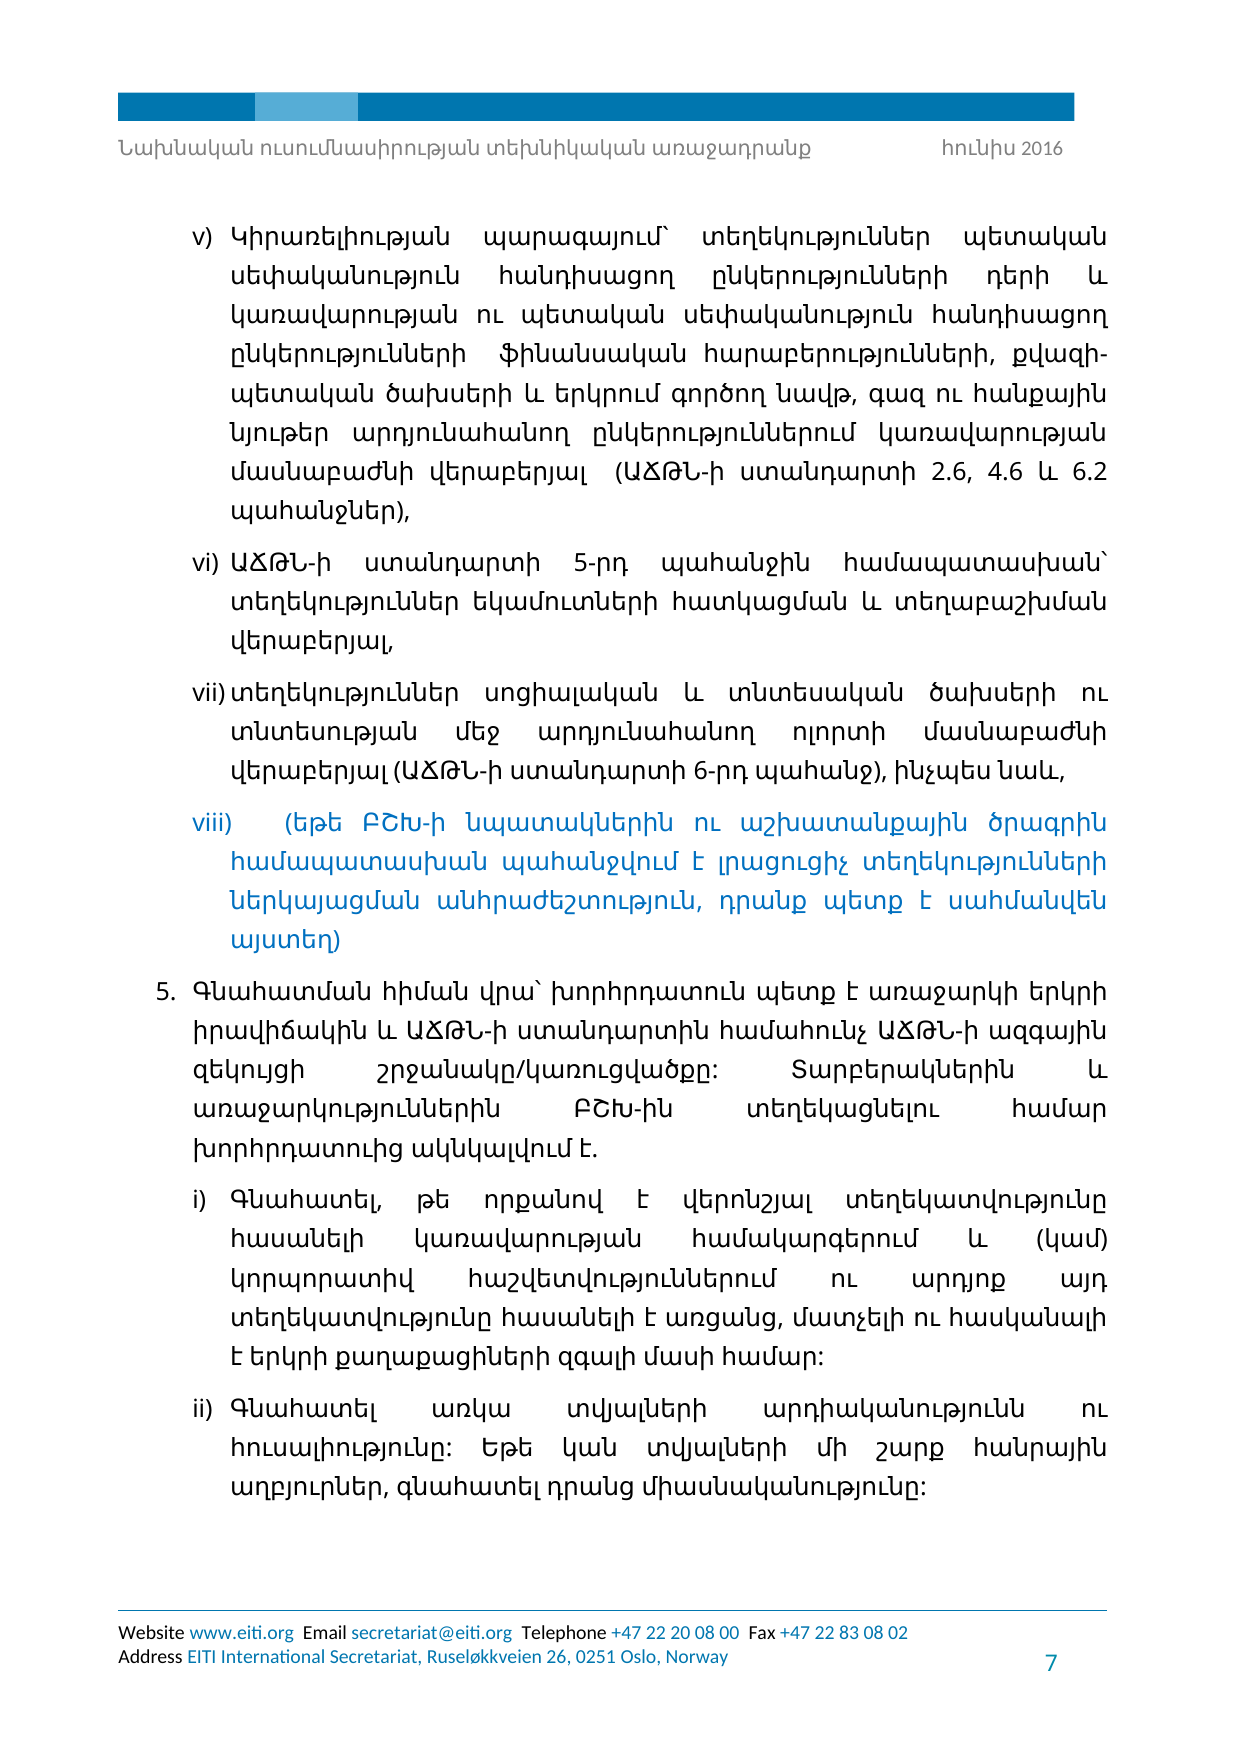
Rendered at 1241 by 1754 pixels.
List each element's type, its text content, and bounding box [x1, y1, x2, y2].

list Գնահատել, թե որքանով է վերոնշյալ տեղեկատվությունը հասանելի կառավարության համակարգերում և (կամ) կորպորատիվ հաշվետվություններում ու արդյոք այդ տեղեկատվությունը հասանելի է առցանց, մատչելի ու հասկանալի է երկրի քաղաքացիների զգալի մասի համար: [192, 1182, 1107, 1373]
list (եթե ԲՇԽ-ի նպատակներին ու աշխատանքային ծրագրին համապատասխան պահանջվում է լրացուցիչ տեղեկությունների ներկայացման անհրաժեշտություն, դրանք պետք է սահմանվեն այստեղ) [192, 804, 1107, 956]
list Գնահատման հիման վրա՝ խորհրդատուն պետք է առաջարկի երկրի իրավիճակին և ԱՃԹՆ-ի ստանդարտին համահունչ ԱՃԹՆ-ի ազգային զեկույցի շրջանակը/կառուցվածքը: Տարբերակներին և առաջարկություններին ԲՇԽ-ին տեղեկացնելու համար խորհրդատուից ակնկալվում է. [155, 974, 1107, 1164]
list Կիրառելիության պարագայում` տեղեկություններ պետական սեփականություն հանդիսացող ընկերությունների դերի և կառավարության ու պետական սեփականություն հանդիսացող ընկերությունների ֆինանսական հարաբերությունների, քվազի-պետական ծախսերի և երկրում գործող նավթ, գազ ու հանքային նյութեր արդյունահանող ընկերություններում կառավարության մասնաբաժնի վերաբերյալ (ԱՃԹՆ-ի ստանդարտի 2.6, 4.6 և 6.2 պահանջներ), [192, 219, 1107, 527]
list ԱՃԹՆ-ի ստանդարտի 5-րդ պահանջին համապատասխան՝ տեղեկություններ եկամուտների հատկացման և տեղաբաշխման վերաբերյալ, [192, 544, 1107, 657]
list տեղեկություններ սոցիալական և տնտեսական ծախսերի ու տնտեսության մեջ արդյունահանող ոլորտի մասնաբաժնի վերաբերյալ (ԱՃԹՆ-ի ստանդարտի 6-րդ պահանջ), ինչպես նաև, [192, 674, 1107, 787]
list Գնահատել առկա տվյալների արդիականությունն ու հուսալիությունը: Եթե կան տվյալների մի շարք հանրային աղբյուրներ, գնահատել դրանց միասնականությունը: [192, 1390, 1107, 1503]
